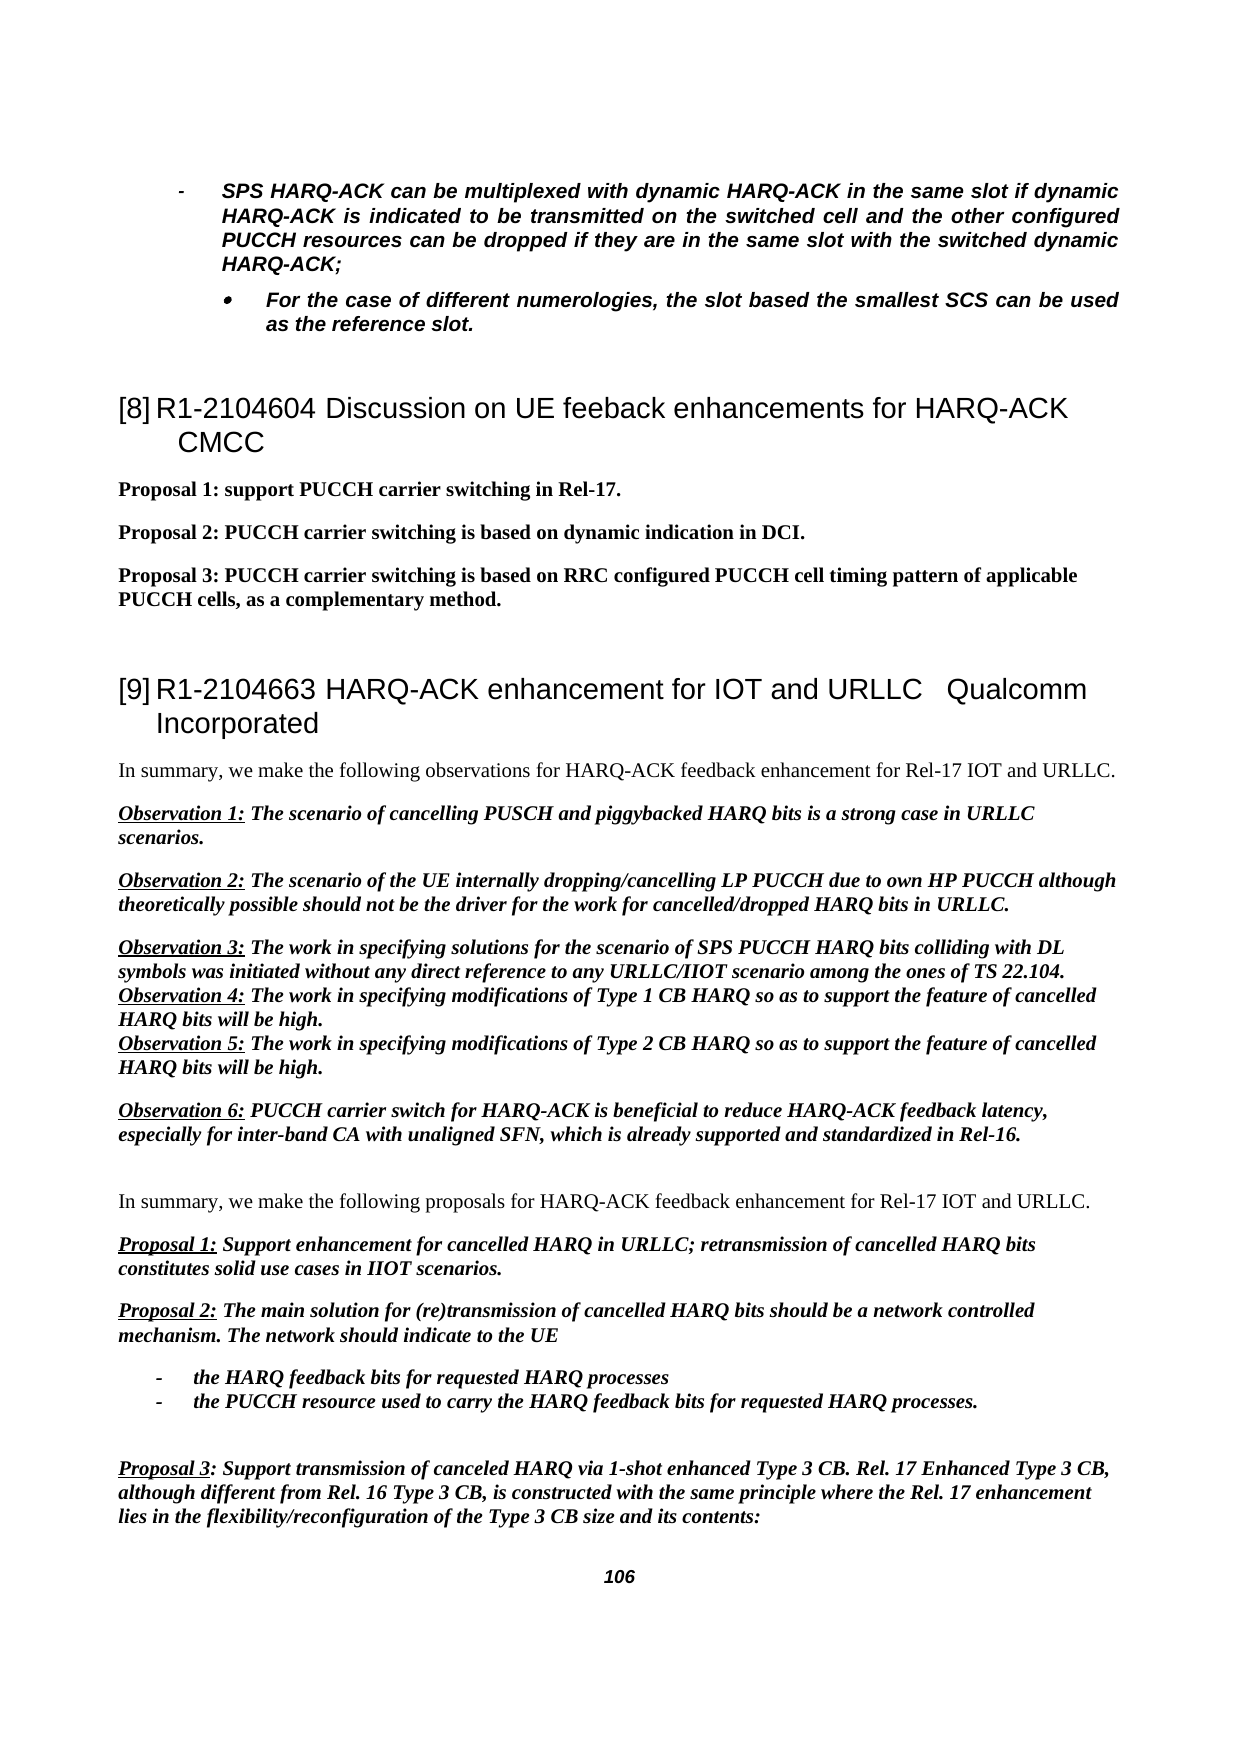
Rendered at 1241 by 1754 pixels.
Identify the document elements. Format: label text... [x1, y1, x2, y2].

text Observation 3: The work in specifying solutions for the scenario of SPS PUCCH HARQ bits colliding with DL symbols was initiated without any direct reference to any URLLC/IIOT scenario among the ones of TS 22.104. [118, 935, 1122, 983]
text Proposal 2: The main solution for (re)transmission of cancelled HARQ bits should be a network controlled mechanism. The network should indicate to the UE [118, 1298, 1122, 1347]
text Proposal 1: Support enhancement for cancelled HARQ in URLLC; retransmission of cancelled HARQ bits constitutes solid use cases in IIOT scenarios. [118, 1232, 1122, 1280]
list the HARQ feedback bits for requested HARQ processes [156, 1365, 1122, 1389]
list For the case of different numerologies, the slot based the smallest SCS can be used as the reference slot. [222, 288, 1122, 336]
text Observation 1: The scenario of cancelling PUSCH and piggybacked HARQ bits is a strong case in URLLC scenarios. [118, 801, 1122, 849]
text Observation 6: PUCCH carrier switch for HARQ-ACK is beneficial to reduce HARQ-ACK feedback latency, especially for inter-band CA with unaligned SFN, which is already supported and standardized in Rel-16. [118, 1098, 1122, 1146]
list SPS HARQ-ACK can be multiplexed with dynamic HARQ-ACK in the same slot if dynamic HARQ-ACK is indicated to be transmitted on the switched cell and the other configured PUCCH resources can be dropped if they are in the same slot with the switched dynamic HARQ-ACK; [178, 178, 1122, 275]
text Proposal 3: Support transmission of canceled HARQ via 1-shot enhanced Type 3 CB. Rel. 17 Enhanced Type 3 CB, although different from Rel. 16 Type 3 CB, is constructed with the same principle where the Rel. 17 enhancement lies in the flexibility/reconfiguration of the Type 3 CB size and its contents: [118, 1456, 1122, 1528]
text In summary, we make the following proposals for HARQ-ACK feedback enhancement for Rel-17 IOT and URLLC. [118, 1189, 1122, 1213]
text In summary, we make the following observations for HARQ-ACK feedback enhancement for Rel-17 IOT and URLLC. [118, 758, 1122, 782]
text Observation 4: The work in specifying modifications of Type 1 CB HARQ so as to support the feature of cancelled HARQ bits will be high. [118, 983, 1122, 1031]
list the PUCCH resource used to carry the HARQ feedback bits for requested HARQ processes. [156, 1389, 1122, 1413]
text Proposal 2: PUCCH carrier switching is based on dynamic indication in DCI. [118, 520, 1122, 544]
text Proposal 1: support PUCCH carrier switching in Rel-17. [118, 477, 1122, 501]
text Observation 2: The scenario of the UE internally dropping/cancelling LP PUCCH due to own HP PUCCH although theoretically possible should not be the driver for the work for cancelled/dropped HARQ bits in URLLC. [118, 868, 1122, 916]
subtitle R1-2104663 HARQ-ACK enhancement for IOT and URLLC Qualcomm Incorporated [118, 672, 1122, 739]
subtitle R1-2104604 Discussion on UE feeback enhancements for HARQ-ACK CMCC [118, 391, 1122, 458]
text Observation 5: The work in specifying modifications of Type 2 CB HARQ so as to support the feature of cancelled HARQ bits will be high. [118, 1031, 1122, 1079]
text Proposal 3: PUCCH carrier switching is based on RRC configured PUCCH cell timing pattern of applicable PUCCH cells, as a complementary method. [118, 563, 1122, 611]
